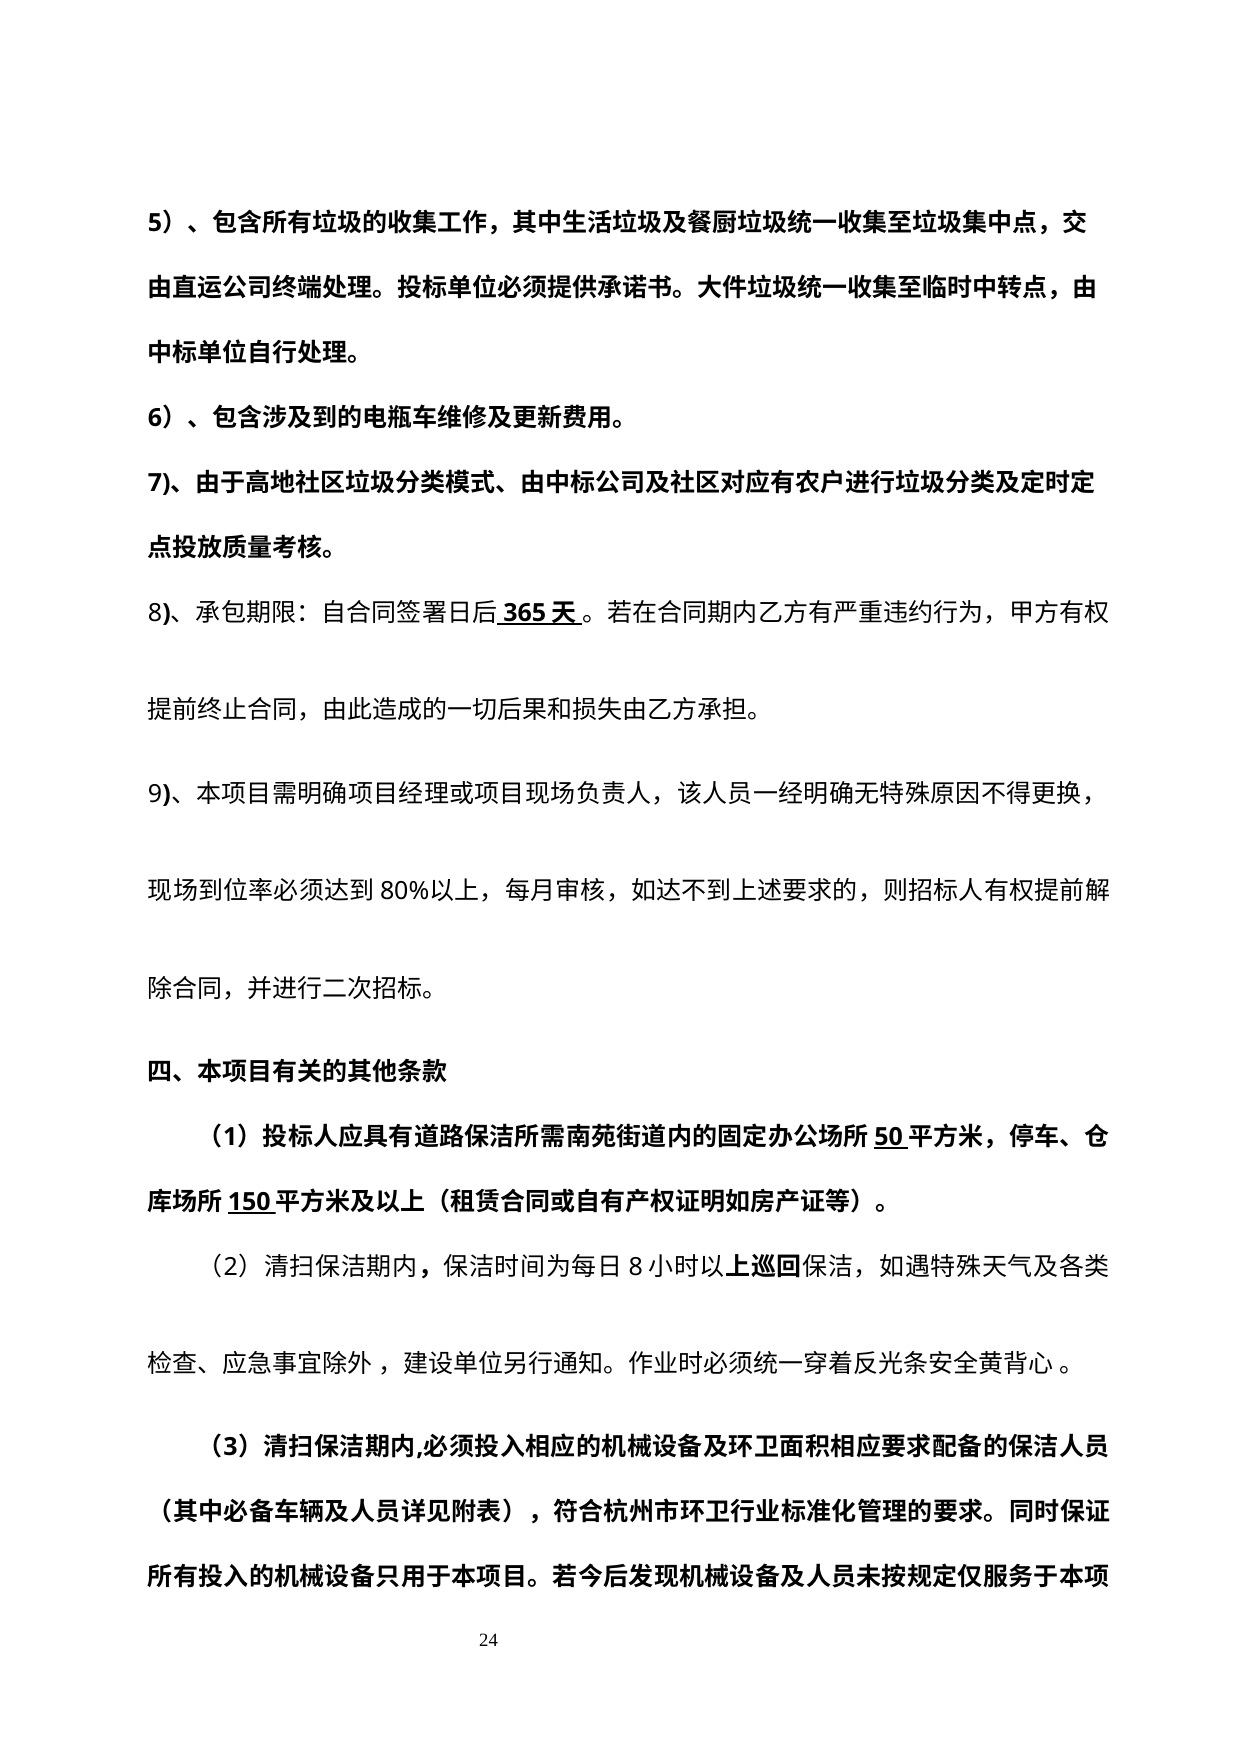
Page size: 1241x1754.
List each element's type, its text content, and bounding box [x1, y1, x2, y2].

text （1）投标人应具有道路保洁所需南苑街道内的固定办公场所50平方米，停车、仓库场所150平方米及以上（租赁合同或自有产权证明如房产证等）。 [148, 1102, 1110, 1232]
list 5）、包含所有垃圾的收集工作，其中生活垃圾及餐厨垃圾统一收集至垃圾集中点，交由直运公司终端处理。投标单位必须提供承诺书。大件垃圾统一收集至临时中转点，由中标单位自行处理。 [148, 188, 1110, 383]
text （2）清扫保洁期内，保洁时间为每日8小时以上巡回保洁，如遇特殊天气及各类检查、应急事宜除外 ，建设单位另行通知。作业时必须统一穿着反光条安全黄背心 。 [148, 1232, 1110, 1394]
text 四、本项目有关的其他条款 [148, 1037, 1110, 1102]
text 8)、承包期限：自合同签署日后 365天 。若在合同期内乙方有严重违约行为，甲方有权提前终止合同，由此造成的一切后果和损失由乙方承担。 [148, 578, 1110, 741]
list 6）、包含涉及到的电瓶车维修及更新费用。 [148, 383, 1110, 448]
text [148, 1412, 1110, 1607]
list 7)、由于高地社区垃圾分类模式、由中标公司及社区对应有农户进行垃圾分类及定时定点投放质量考核。 [148, 448, 1110, 578]
text 9)、本项目需明确项目经理或项目现场负责人，该人员一经明确无特殊原因不得更换，现场到位率必须达到80%以上，每月审核，如达不到上述要求的，则招标人有权提前解除合同，并进行二次招标。 [148, 759, 1110, 1019]
